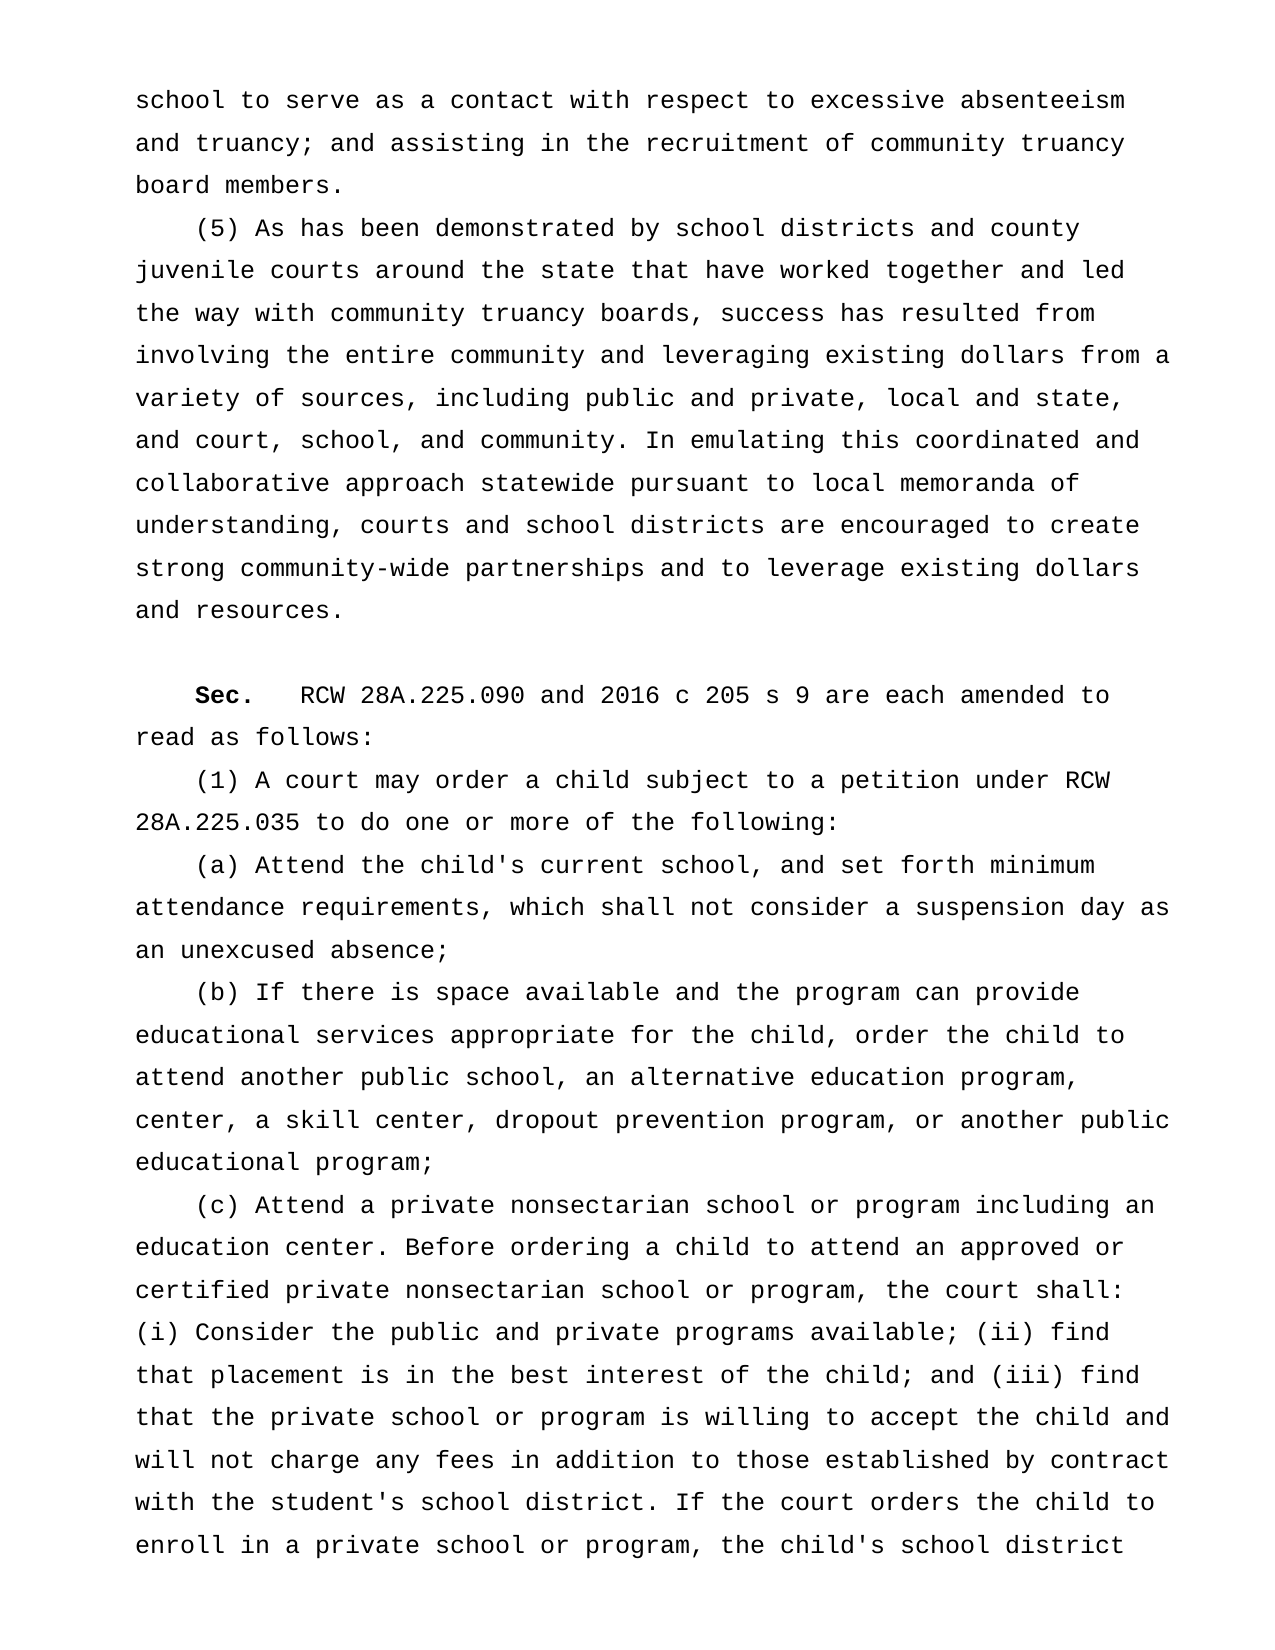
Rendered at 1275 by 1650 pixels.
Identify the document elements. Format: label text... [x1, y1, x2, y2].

text Sec. RCW 28A.225.090 and 2016 c 205 s 9 are each amended to read as follows: [135, 669, 1170, 754]
text (a) Attend the child's current school, and set forth minimum attendance requirements, which shall not consider a suspension day as an unexcused absence; [135, 839, 1170, 967]
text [135, 75, 1170, 202]
text (1) A court may order a child subject to a petition under RCW 28A.225.035 to do one or more of the following: [135, 754, 1170, 839]
text (b) If there is space available and the program can provide educational services appropriate for the child, order the child to attend another public school, an alternative education program, center, a skill center, dropout prevention program, or another public educational program; [135, 967, 1170, 1179]
text (5) As has been demonstrated by school districts and county juvenile courts around the state that have worked together and led the way with community truancy boards, success has resulted from involving the entire community and leveraging existing dollars from a variety of sources, including public and private, local and state, and court, school, and community. In emulating this coordinated and collaborative approach statewide pursuant to local memoranda of understanding, courts and school districts are encouraged to create strong community-wide partnerships and to leverage existing dollars and resources. [135, 202, 1170, 627]
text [135, 1179, 1170, 1562]
